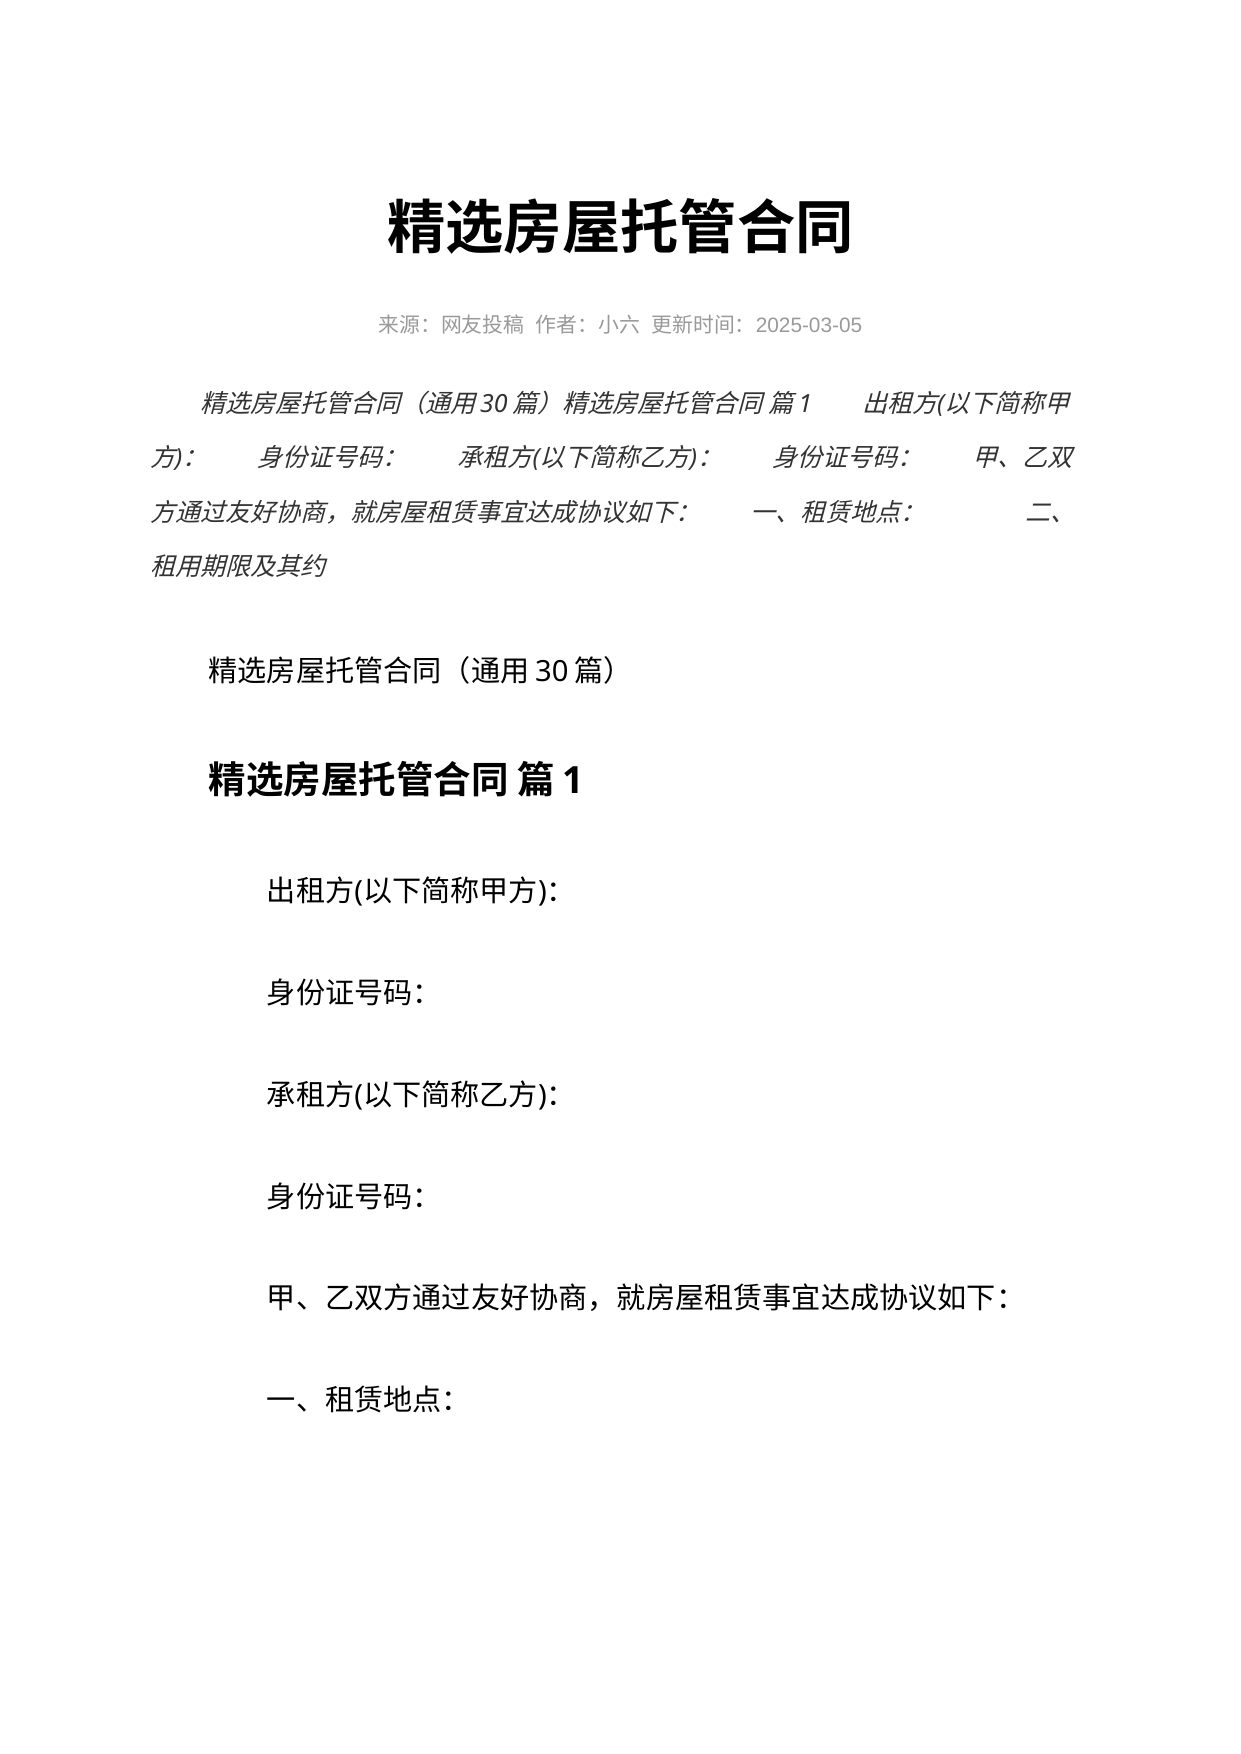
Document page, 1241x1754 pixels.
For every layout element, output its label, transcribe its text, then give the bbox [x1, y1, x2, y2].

text 甲、乙双方通过友好协商，就房屋租赁事宜达成协议如下： [150, 1275, 1090, 1317]
text 来源：网友投稿 作者：小六 更新时间：2025-03-05 [150, 313, 1090, 337]
text 一、租赁地点： [150, 1377, 1090, 1419]
text 身份证号码： [150, 969, 1090, 1012]
text 精选房屋托管合同（通用30篇） [150, 648, 1090, 690]
text 承租方(以下简称乙方)： [150, 1071, 1090, 1113]
text 身份证号码： [150, 1173, 1090, 1215]
text 出租方(以下简称甲方)： [150, 867, 1090, 910]
subtitle 精选房屋托管合同 [150, 181, 1090, 266]
text 精选房屋托管合同（通用30篇）精选房屋托管合同 篇1 出租方(以下简称甲方)： 身份证号码： 承租方(以下简称乙方)： 身份证号码： 甲、乙双方通过友好协商，就房屋租赁事宜达成协议如下： 一、租赁地点： 二、租用期限及其约 [150, 383, 1090, 583]
text 精选房屋托管合同 篇1 [150, 750, 1090, 804]
